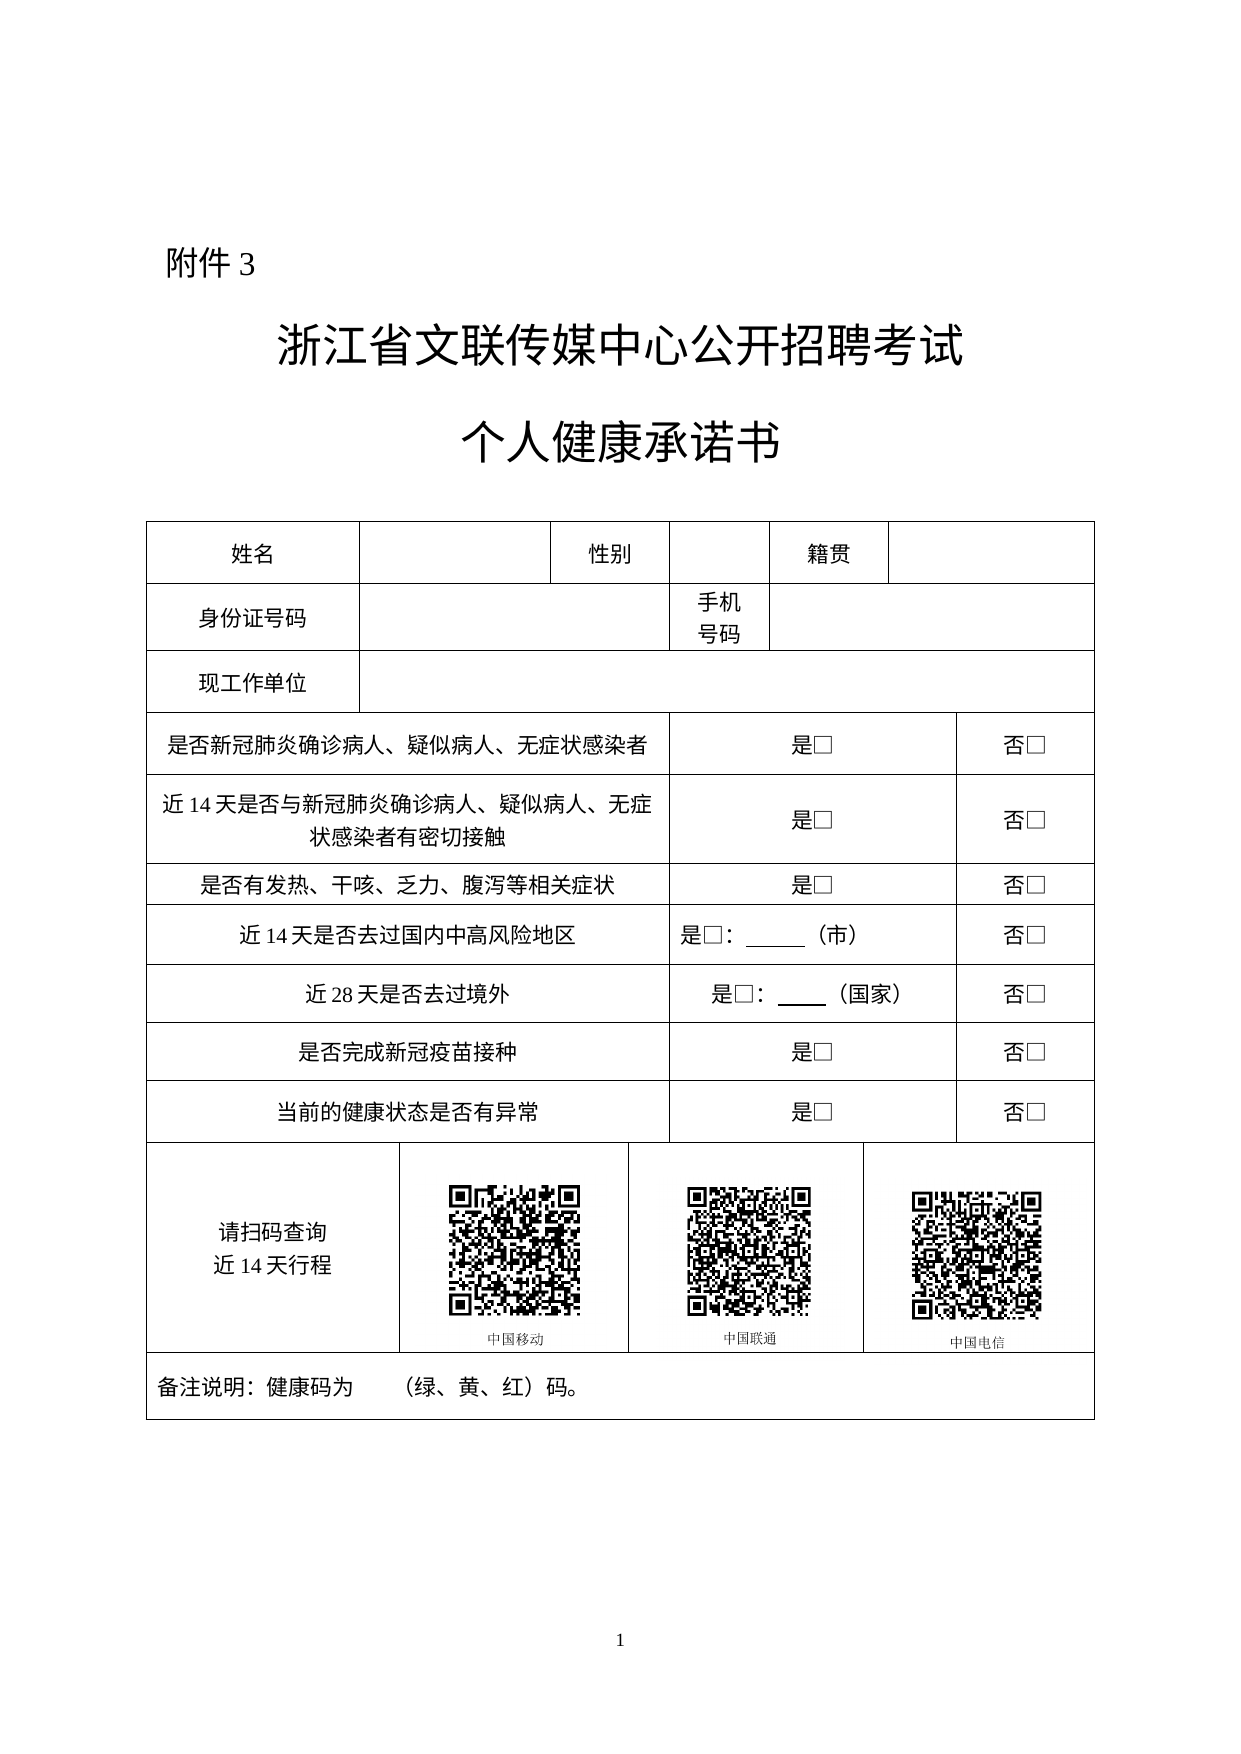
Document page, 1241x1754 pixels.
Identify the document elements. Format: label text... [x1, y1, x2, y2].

table_cell 请扫码查询 近14天行程 [147, 1143, 399, 1352]
table_cell [360, 584, 669, 650]
table_cell 当前的健康状态是否有异常 [147, 1081, 669, 1142]
table_cell [360, 651, 1094, 712]
table_cell 否□ [957, 864, 1094, 904]
table_header 籍贯 [770, 522, 888, 583]
table_cell 是否完成新冠疫苗接种 [147, 1023, 669, 1080]
table_cell 是否有发热、干咳、乏力、腹泻等相关症状 [147, 864, 669, 904]
table_cell 是□ [670, 713, 956, 774]
table_cell 否□ [957, 775, 1094, 863]
table_cell 是□： （市） [670, 905, 956, 963]
table_cell 备注说明：健康码为 （绿、黄、红）码。 [147, 1353, 1094, 1419]
table_cell 否□ [957, 905, 1094, 963]
table_cell [864, 1143, 1094, 1352]
table_cell 否□ [957, 1023, 1094, 1080]
table_cell 是□ [670, 1023, 956, 1080]
table_cell [629, 1143, 863, 1352]
table_header 性别 [551, 522, 669, 583]
table_cell 是□： （国家） [670, 965, 956, 1022]
table_cell 否□ [957, 965, 1094, 1022]
text 个人健康承诺书 [165, 391, 1075, 488]
table_cell 手机 号码 [670, 584, 769, 650]
text 附件3 [165, 228, 1075, 293]
table_cell [400, 1143, 628, 1352]
table_cell 近28天是否去过境外 [147, 965, 669, 1022]
table_cell 是否新冠肺炎确诊病人、疑似病人、无症状感染者 [147, 713, 669, 774]
table_header 姓名 [147, 522, 359, 583]
table_cell 身份证号码 [147, 584, 359, 650]
table_header [889, 522, 1094, 583]
table_cell 是□ [670, 1081, 956, 1142]
table_cell 否□ [957, 713, 1094, 774]
table_cell 近14天是否去过国内中高风险地区 [147, 905, 669, 963]
table_cell 是□ [670, 775, 956, 863]
table_cell 否□ [957, 1081, 1094, 1142]
table_cell 是□ [670, 864, 956, 904]
table_cell 近14天是否与新冠肺炎确诊病人、疑似病人、无症状感染者有密切接触 [147, 775, 669, 863]
table_header [670, 522, 769, 583]
text 浙江省文联传媒中心公开招聘考试 [165, 293, 1075, 391]
table_cell [770, 584, 1094, 650]
table_header [360, 522, 550, 583]
table_cell 现工作单位 [147, 651, 359, 712]
